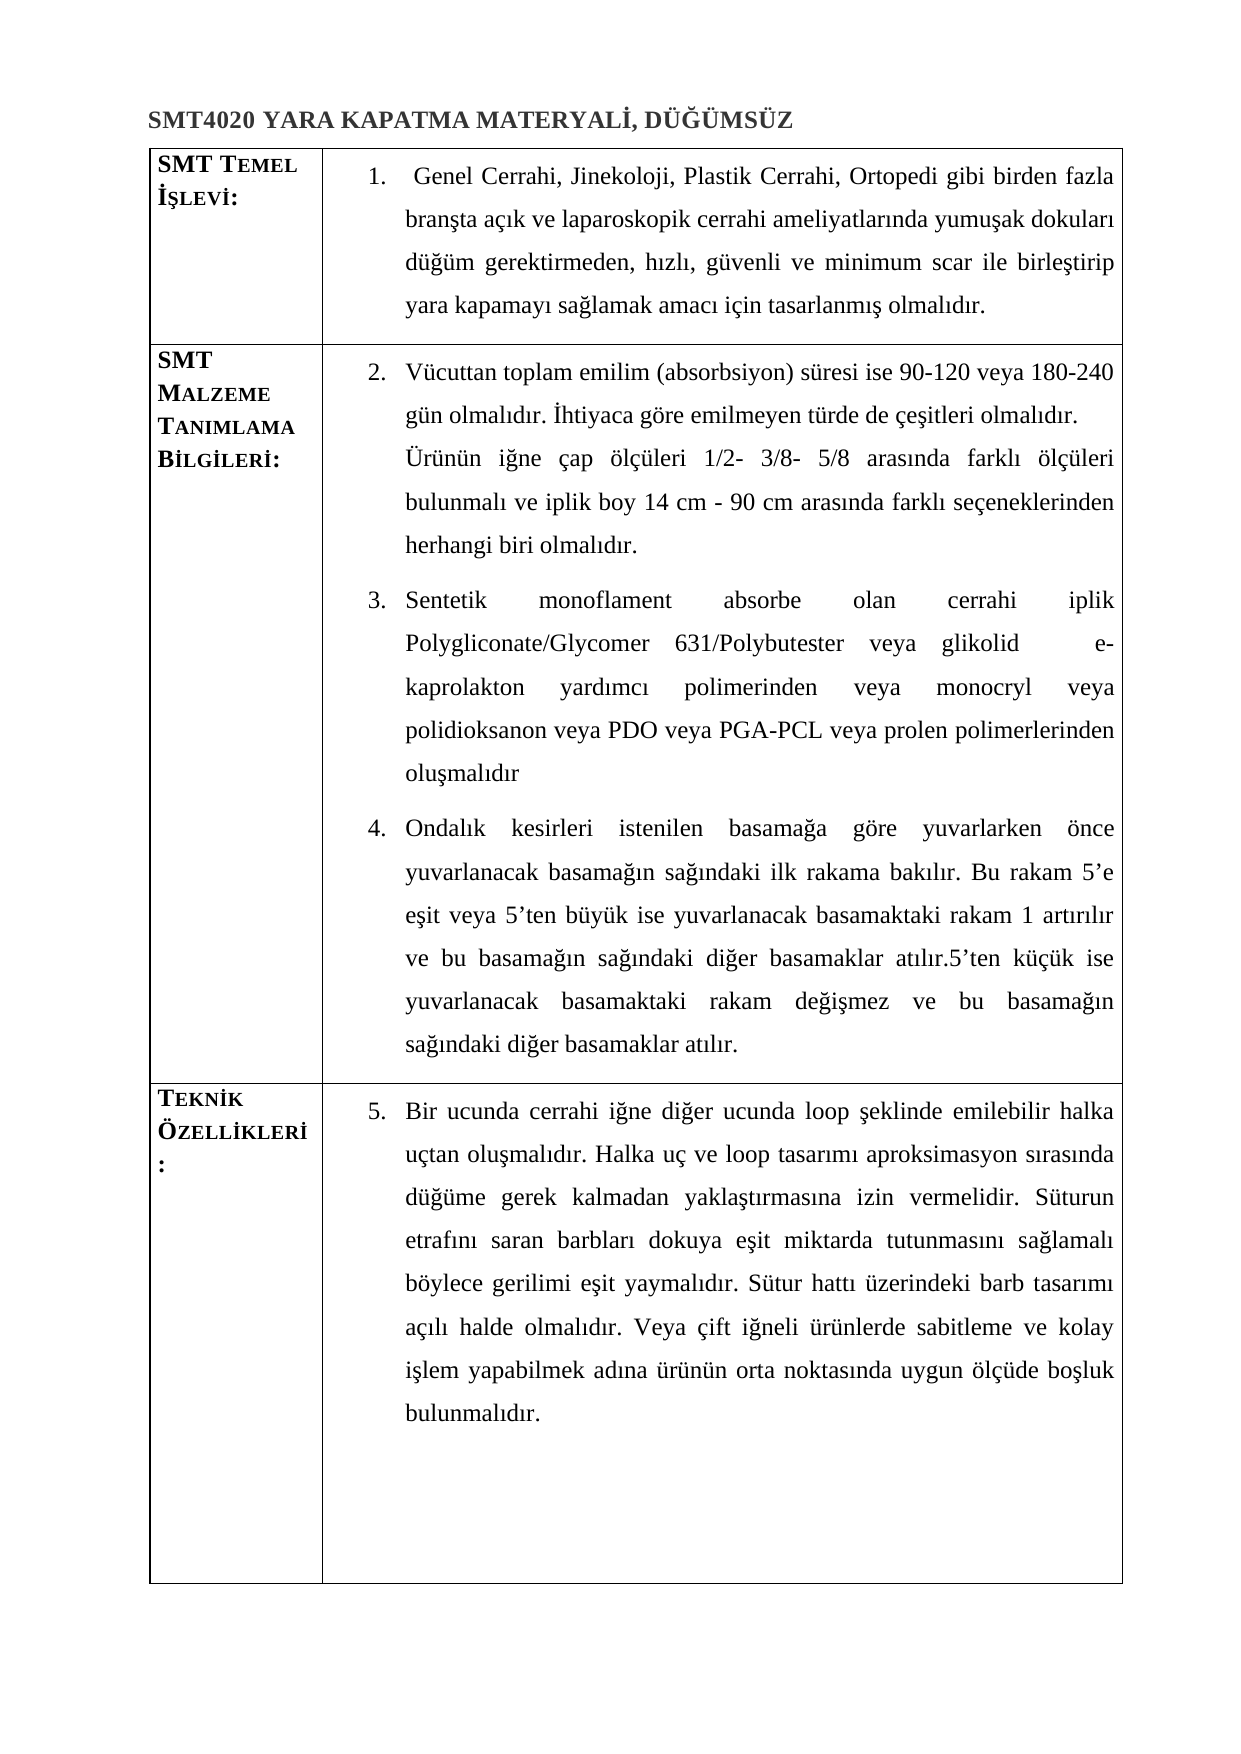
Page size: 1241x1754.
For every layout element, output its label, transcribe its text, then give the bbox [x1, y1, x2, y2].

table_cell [323, 1084, 1122, 1583]
table_cell SMT Malzeme Tanımlama Bilgileri: [151, 345, 322, 1082]
table_cell Teknik Özellikleri: [151, 1084, 322, 1583]
table_cell Vücuttan toplam emilim (absorbsiyon) süresi ise 90-120 veya 180-240 gün olmalıdır. İhtiyaca göre emilmeyen türde de çeşitleri olmalıdır. Ürünün iğne çap ölçüleri 1/2- 3/8- 5/8 arasında farklı ölçüleri bulunmalı ve iplik boy 14 cm - 90 cm arasında farklı seçeneklerinden herhangi biri olmalıdır. Sentetik monoflament absorbe olan cerrahi iplik Polygliconate/Glycomer 631/Polybutester veya glikolid e-kaprolakton yardımcı polimerinden veya monocryl veya polidioksanon veya PDO veya PGA-PCL veya prolen polimerlerinden oluşmalıdır Ondalık kesirleri istenilen basamağa göre yuvarlarken önce yuvarlanacak basamağın sağındaki ilk rakama bakılır. Bu rakam 5’e eşit veya 5’ten büyük ise yuvarlanacak basamaktaki rakam 1 artırılır ve bu basamağın sağındaki diğer basamaklar atılır.5’ten küçük ise yuvarlanacak basamaktaki rakam değişmez ve bu basamağın sağındaki diğer basamaklar atılır. [323, 345, 1122, 1082]
table_header SMT Temel İşlevi: [151, 149, 322, 344]
table_header Genel Cerrahi, Jinekoloji, Plastik Cerrahi, Ortopedi gibi birden fazla branşta açık ve laparoskopik cerrahi ameliyatlarında yumuşak dokuları düğüm gerektirmeden, hızlı, güvenli ve minimum scar ile birleştirip yara kapamayı sağlamak amacı için tasarlanmış olmalıdır. [323, 149, 1122, 344]
